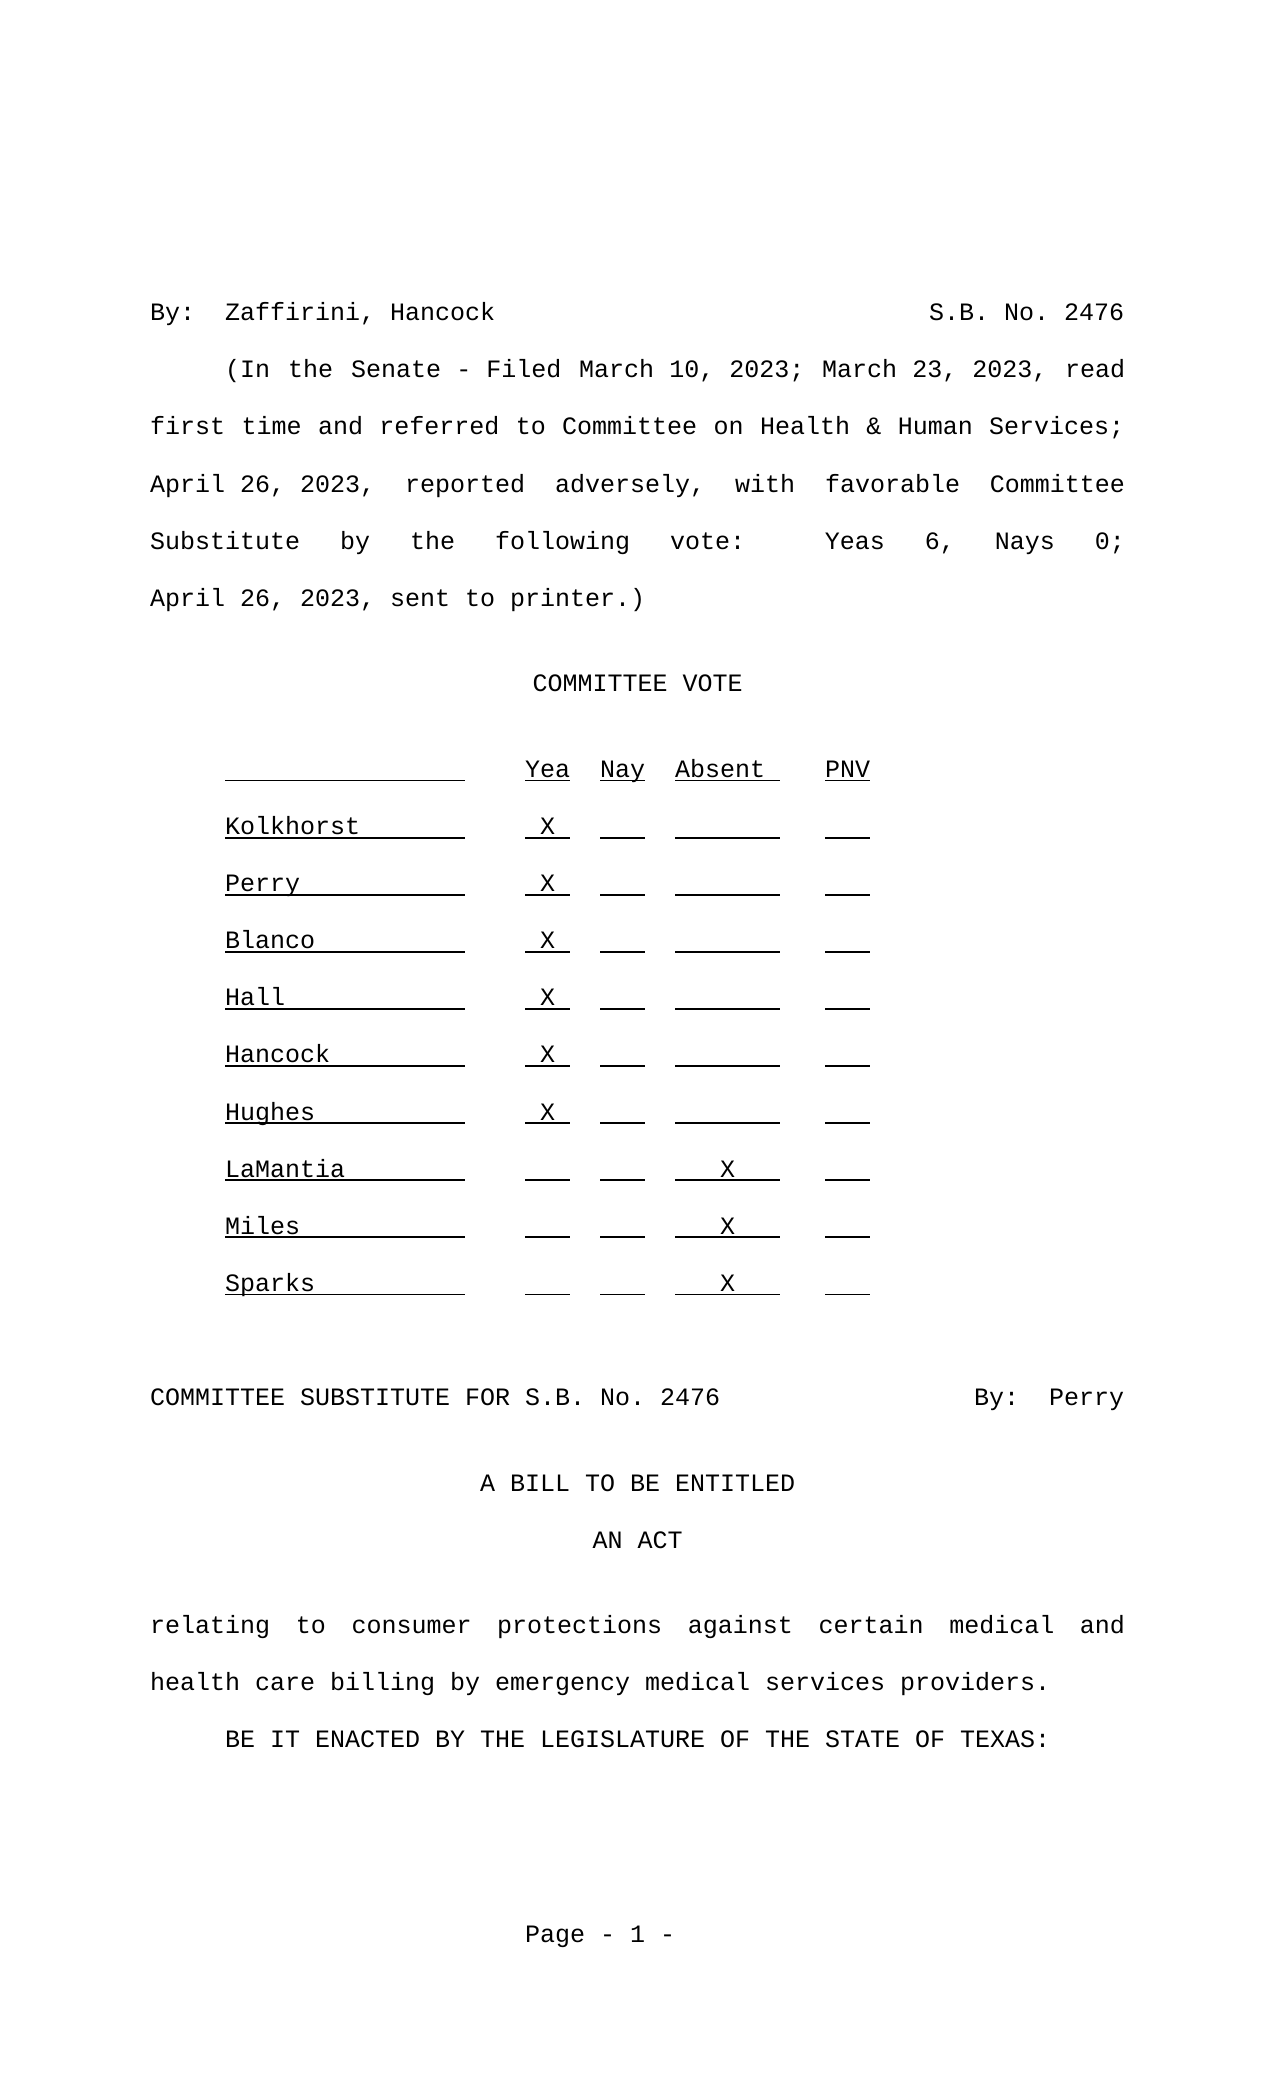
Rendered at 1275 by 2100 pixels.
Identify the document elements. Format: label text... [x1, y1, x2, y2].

text Kolkhorst X [150, 813, 975, 842]
text COMMITTEE VOTE [150, 671, 1125, 699]
text (In the Senate - Filed March 10, 2023; March 23, 2023, read first time and referred to Committee on Health & Human Services; April 26, 2023, reported adversely, with favorable Committee Substitute by the following vote: Yeas 6, Nays 0; April 26, 2023, sent to printer.) [150, 357, 1125, 614]
text BE IT ENACTED BY THE LEGISLATURE OF THE STATE OF TEXAS: [150, 1727, 1125, 1755]
text COMMITTEE SUBSTITUTE FOR S.B. No. 2476 By: Perry [150, 1384, 1125, 1413]
text Sparks X [150, 1270, 975, 1299]
text A BILL TO BE ENTITLED [150, 1470, 1125, 1498]
text By: Zaffirini, Hancock S.B. No. 2476 [150, 300, 1125, 328]
text Miles X [150, 1213, 975, 1242]
text Hall X [150, 985, 975, 1013]
text relating to consumer protections against certain medical and health care billing by emergency medical services providers. [150, 1613, 1125, 1698]
text Hughes X [150, 1099, 975, 1127]
text Hancock X [150, 1042, 975, 1070]
text LaMantia X [150, 1156, 975, 1184]
text Perry X [150, 871, 975, 899]
text Yea Nay Absent PNV [150, 756, 975, 785]
text Blanco X [150, 928, 975, 956]
text AN ACT [150, 1527, 1125, 1556]
